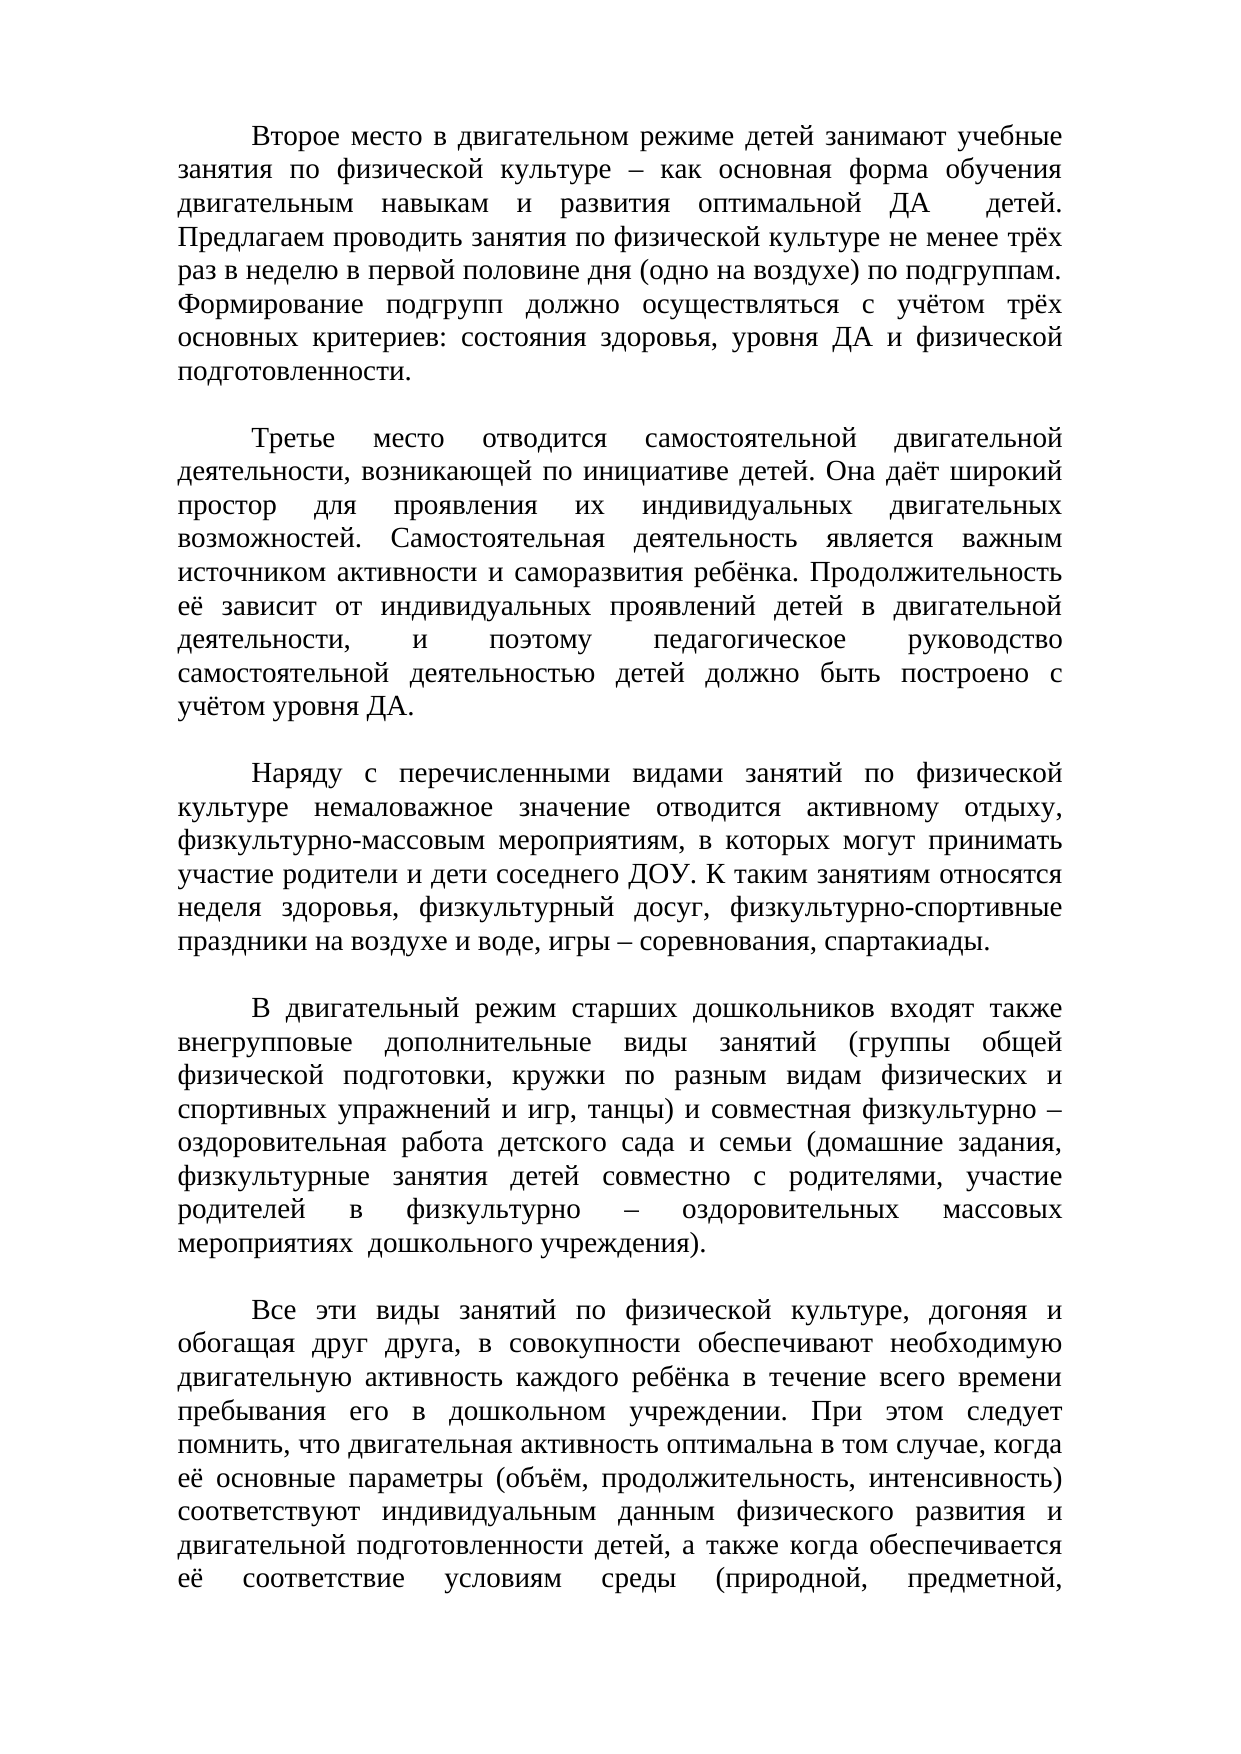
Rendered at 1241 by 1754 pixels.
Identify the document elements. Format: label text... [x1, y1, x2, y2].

text В двигательный режим старших дошкольников входят также внегрупповые дополнительные виды занятий (группы общей физической подготовки, кружки по разным видам физических и спортивных упражнений и игр, танцы) и совместная физкультурно – оздоровительная работа детского сада и семьи (домашние задания, физкультурные занятия детей совместно с родителями, участие родителей в физкультурно – оздоровительных массовых мероприятиях дошкольного учреждения). [177, 990, 1063, 1258]
text Второе место в двигательном режиме детей занимают учебные занятия по физической культуре – как основная форма обучения двигательным навыкам и развития оптимальной ДА детей. Предлагаем проводить занятия по физической культуре не менее трёх раз в неделю в первой половине дня (одно на воздухе) по подгруппам. Формирование подгрупп должно осуществляться с учётом трёх основных критериев: состояния здоровья, уровня ДА и физической подготовленности. [177, 118, 1063, 386]
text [177, 1292, 1063, 1594]
text Наряду с перечисленными видами занятий по физической культуре немаловажное значение отводится активному отдыху, физкультурно-массовым мероприятиям, в которых могут принимать участие родители и дети соседнего ДОУ. К таким занятиям относятся неделя здоровья, физкультурный досуг, физкультурно-спортивные праздники на воздухе и воде, игры – соревнования, спартакиады. [177, 755, 1063, 957]
text Третье место отводится самостоятельной двигательной деятельности, возникающей по инициативе детей. Она даёт широкий простор для проявления их индивидуальных двигательных возможностей. Самостоятельная деятельность является важным источником активности и саморазвития ребёнка. Продолжительность её зависит от индивидуальных проявлений детей в двигательной деятельности, и поэтому педагогическое руководство самостоятельной деятельностью детей должно быть построено с учётом уровня ДА. [177, 420, 1063, 722]
